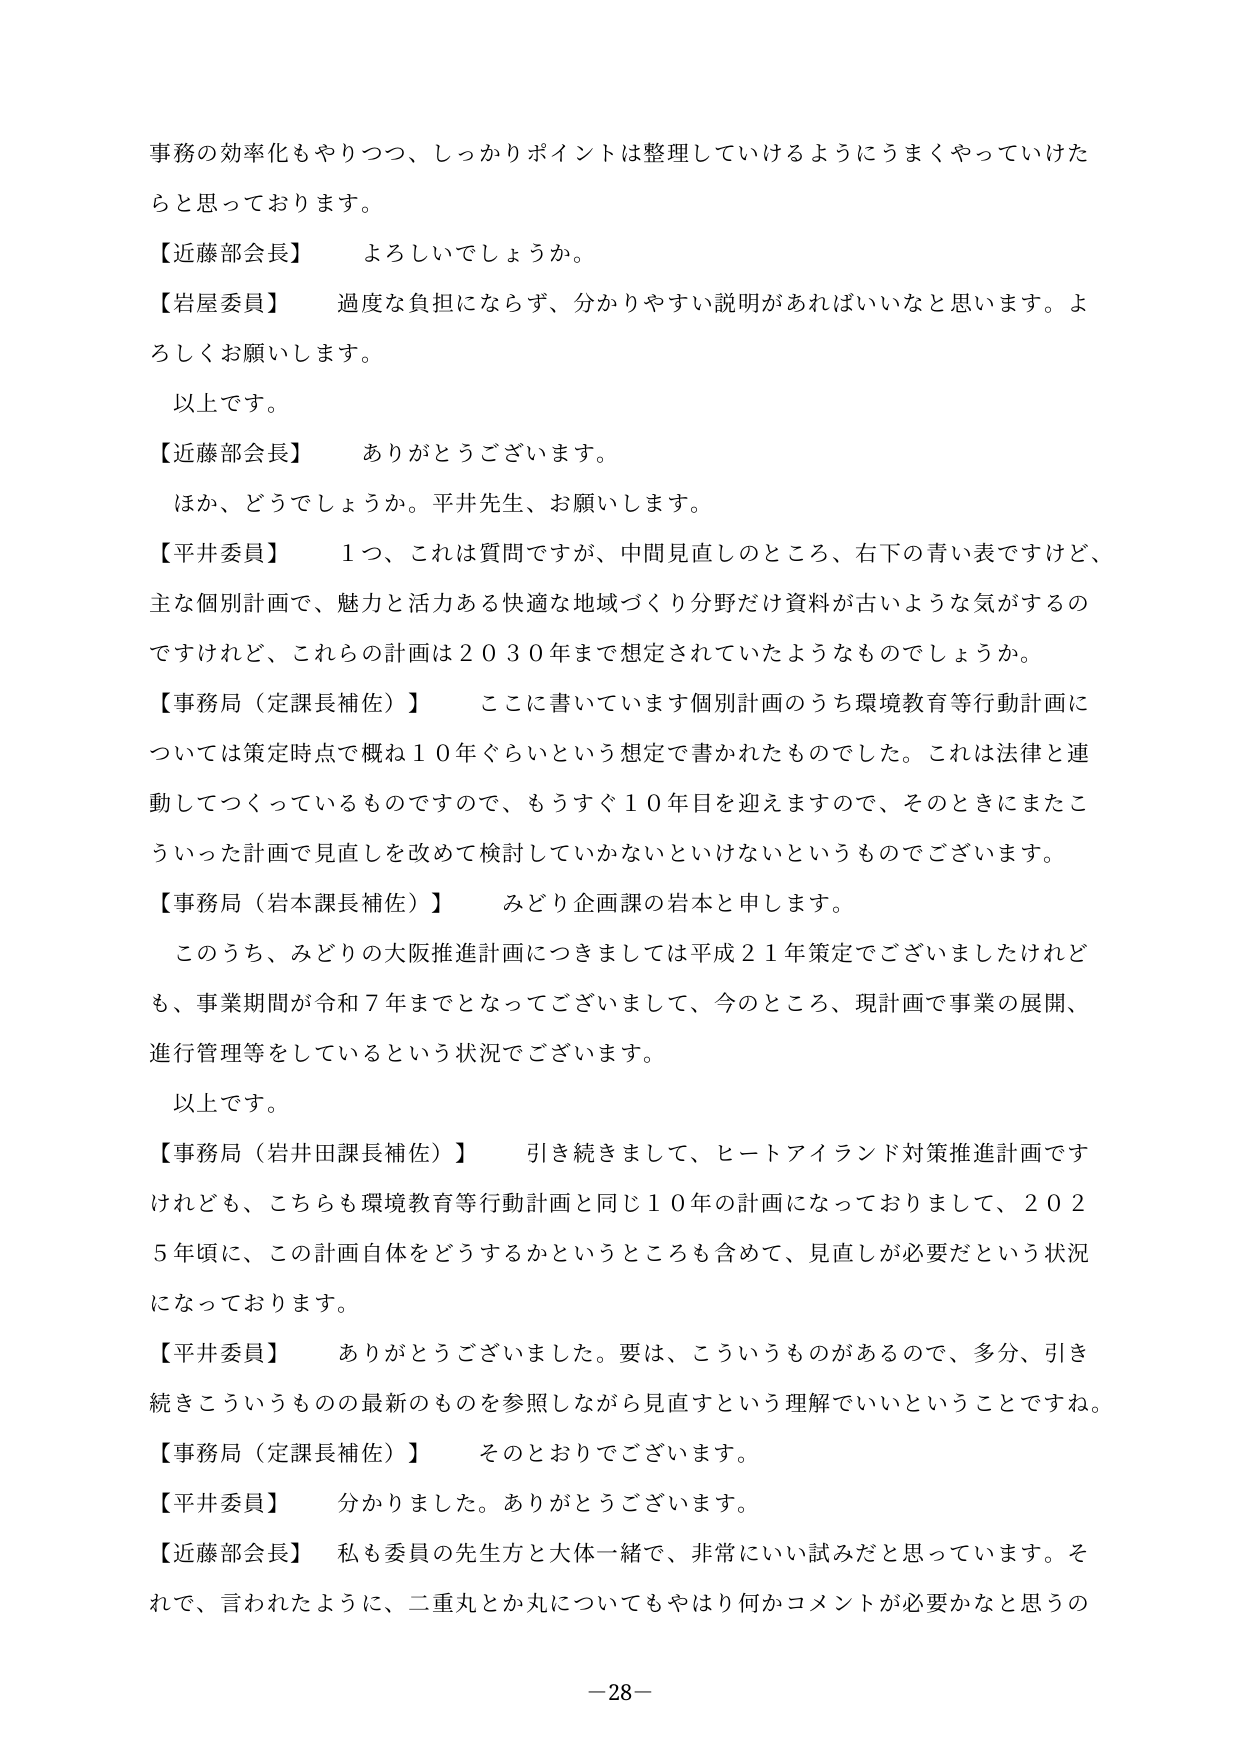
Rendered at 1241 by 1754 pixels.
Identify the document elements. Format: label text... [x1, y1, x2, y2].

text 【近藤部会長】 よろしいでしょうか。 [149, 227, 1091, 277]
text 【平井委員】 １つ、これは質問ですが、中間見直しのところ、右下の青い表ですけど、主な個別計画で、魅力と活力ある快適な地域づくり分野だけ資料が古いような気がするのですけれど、これらの計画は２０３０年まで想定されていたようなものでしょうか。 [149, 527, 1091, 677]
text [149, 1527, 1091, 1627]
text このうち、みどりの大阪推進計画につきましては平成２１年策定でございましたけれども、事業期間が令和７年までとなってございまして、今のところ、現計画で事業の展開、進行管理等をしているという状況でございます。 [149, 927, 1091, 1077]
text 【事務局（定課長補佐）】 ここに書いています個別計画のうち環境教育等行動計画については策定時点で概ね１０年ぐらいという想定で書かれたものでした。これは法律と連動してつくっているものですので、もうすぐ１０年目を迎えますので、そのときにまたこういった計画で見直しを改めて検討していかないといけないというものでございます。 [149, 677, 1091, 877]
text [149, 127, 1091, 227]
text 【事務局（定課長補佐）】 そのとおりでございます。 [149, 1427, 1091, 1477]
text ほか、どうでしょうか。平井先生、お願いします。 [149, 477, 1091, 527]
text 【近藤部会長】 ありがとうございます。 [149, 427, 1091, 477]
text 【事務局（岩本課長補佐）】 みどり企画課の岩本と申します。 [149, 877, 1091, 927]
text 以上です。 [149, 377, 1091, 427]
text 【平井委員】 分かりました。ありがとうございます。 [149, 1477, 1091, 1527]
text 【平井委員】 ありがとうございました。要は、こういうものがあるので、多分、引き続きこういうものの最新のものを参照しながら見直すという理解でいいということですね。 [149, 1327, 1091, 1427]
text 【事務局（岩井田課長補佐）】 引き続きまして、ヒートアイランド対策推進計画ですけれども、こちらも環境教育等行動計画と同じ１０年の計画になっておりまして、２０２５年頃に、この計画自体をどうするかというところも含めて、見直しが必要だという状況になっております。 [149, 1127, 1091, 1327]
text 【岩屋委員】 過度な負担にならず、分かりやすい説明があればいいなと思います。よろしくお願いします。 [149, 277, 1091, 377]
text 以上です。 [149, 1077, 1091, 1127]
